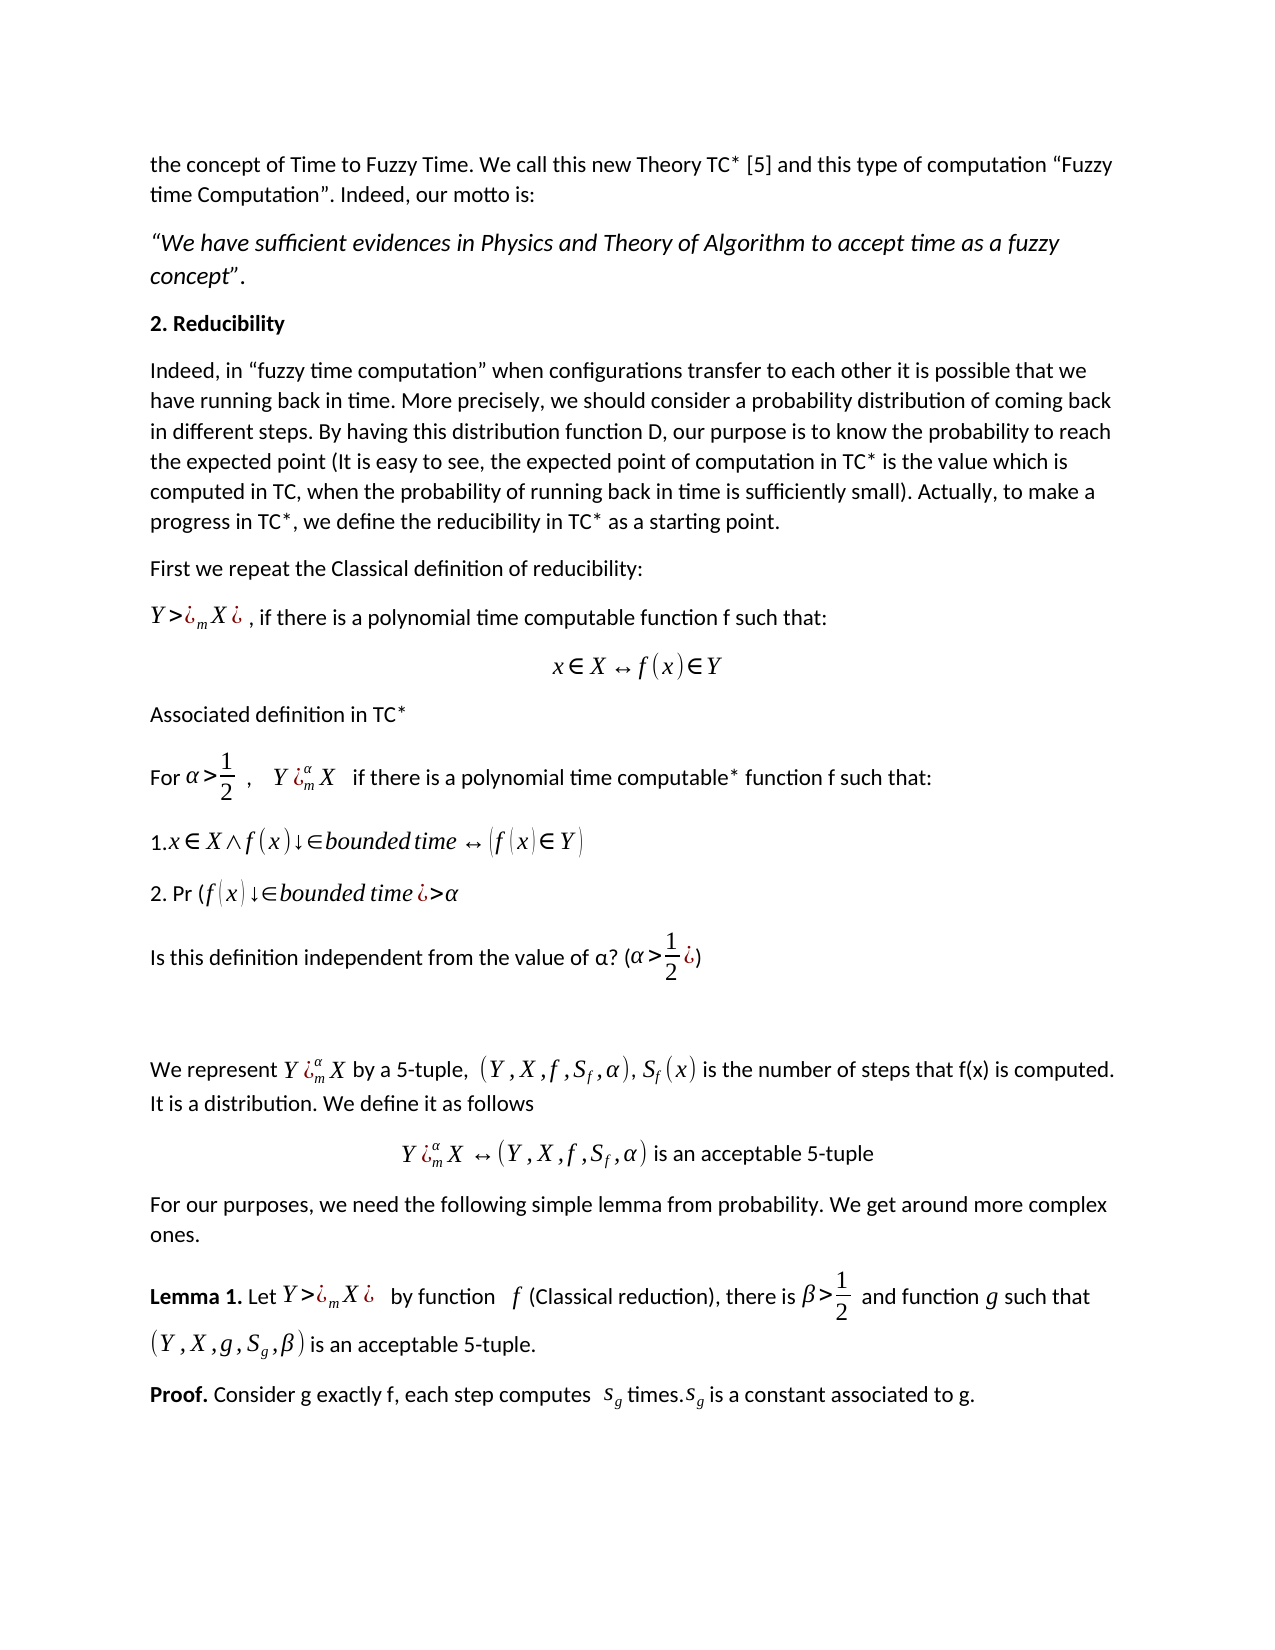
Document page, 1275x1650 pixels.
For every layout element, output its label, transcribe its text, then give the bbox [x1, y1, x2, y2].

text 2. Pr ( [150, 878, 1125, 908]
text For , if there is a polynomial time computable* function f such that: [150, 747, 1125, 806]
text For our purposes, we need the following simple lemma from probability. We get around more complex ones. [150, 1190, 1125, 1248]
text We represent by a 5-tuple, , is the number of steps that f(x) is computed. It is a distribution. We define it as follows [150, 1052, 1125, 1117]
text Proof. Consider g exactly f, each step computes times. is a constant associated to g. [150, 1379, 1125, 1410]
text Is this definition independent from the value of α? () [150, 927, 1125, 986]
text Indeed, in “fuzzy time computation” when configurations transfer to each other it is possible that we have running back in time. More precisely, we should consider a probability distribution of coming back in different steps. By having this distribution function D, our purpose is to know the probability to reach the expected point (It is easy to see, the expected point of computation in TC* is the value which is computed in TC, when the probability of running back in time is sufficiently small). Actually, to make a progress in TC*, we define the reducibility in TC* as a starting point. [150, 356, 1125, 536]
text “We have sufficient evidences in Physics and Theory of Algorithm to accept time as a fuzzy concept”. [150, 227, 1125, 291]
text the concept of Time to Fuzzy Time. We call this new Theory TC* [5] and this type of computation “Fuzzy time Computation”. Indeed, our motto is: [150, 150, 1125, 208]
text , if there is a polynomial time computable function f such that: [150, 601, 1125, 633]
text is an acceptable 5-tuple [150, 1136, 1125, 1171]
text 1. [150, 825, 1125, 859]
text Associated definition in TC* [150, 700, 1125, 728]
text Lemma 1. Let by function (Classical reduction), there is and function such that is an acceptable 5-tuple. [150, 1267, 1125, 1360]
text First we repeat the Classical definition of reducibility: [150, 554, 1125, 582]
text 2. Reducibility [150, 309, 1125, 338]
